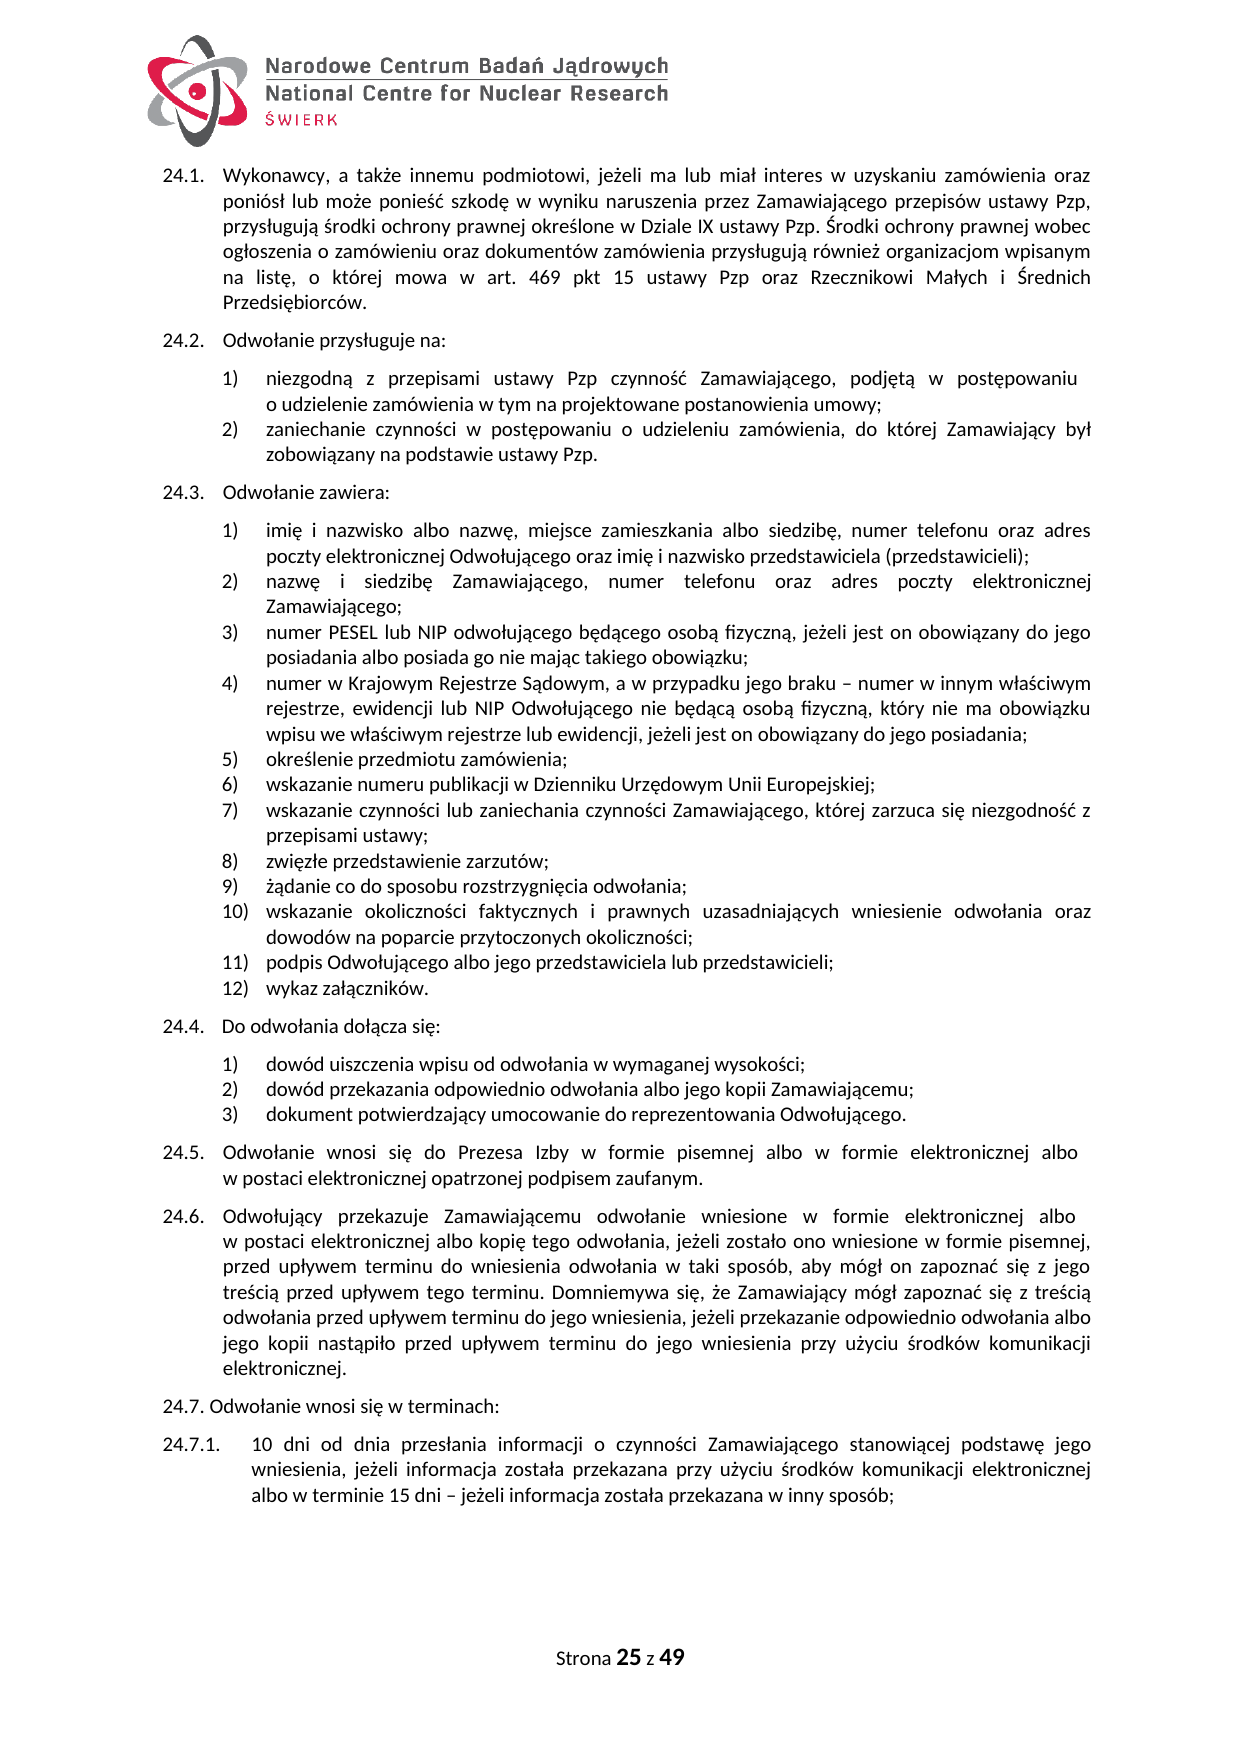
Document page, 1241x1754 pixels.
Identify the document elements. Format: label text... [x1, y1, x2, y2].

text 24.3. Odwołanie zawiera: [162, 479, 1092, 505]
text 24.6. Odwołujący przekazuje Zamawiającemu odwołanie wniesione w formie elektronicznej albo w postaci elektronicznej albo kopię tego odwołania, jeżeli zostało ono wniesione w formie pisemnej, przed upływem terminu do wniesienia odwołania w taki sposób, aby mógł on zapoznać się z jego treścią przed upływem tego terminu. Domniemywa się, że Zamawiający mógł zapoznać się z treścią odwołania przed upływem terminu do jego wniesienia, jeżeli przekazanie odpowiednio odwołania albo jego kopii nastąpiło przed upływem terminu do jego wniesienia przy użyciu środków komunikacji elektronicznej. [162, 1203, 1092, 1381]
list zwięzłe przedstawienie zarzutów; [222, 848, 1092, 873]
text 24.5. Odwołanie wnosi się do Prezesa Izby w formie pisemnej albo w formie elektronicznej albo w postaci elektronicznej opatrzonej podpisem zaufanym. [162, 1139, 1092, 1190]
list dokument potwierdzający umocowanie do reprezentowania Odwołującego. [222, 1102, 1092, 1127]
list określenie przedmiotu zamówienia; [222, 746, 1092, 772]
text 24.1. Wykonawcy, a także innemu podmiotowi, jeżeli ma lub miał interes w uzyskaniu zamówienia oraz poniósł lub może ponieść szkodę w wyniku naruszenia przez Zamawiającego przepisów ustawy Pzp, przysługują środki ochrony prawnej określone w Dziale IX ustawy Pzp. Środki ochrony prawnej wobec ogłoszenia o zamówieniu oraz dokumentów zamówienia przysługują również organizacjom wpisanym na listę, o której mowa w art. 469 pkt 15 ustawy Pzp oraz Rzecznikowi Małych i Średnich Przedsiębiorców. [162, 162, 1092, 315]
text 24.4. Do odwołania dołącza się: [162, 1013, 1092, 1038]
picture [147, 35, 668, 147]
list wykaz załączników. [222, 975, 1092, 1000]
list podpis Odwołującego albo jego przedstawiciela lub przedstawicieli; [222, 949, 1092, 975]
list dowód przekazania odpowiednio odwołania albo jego kopii Zamawiającemu; [222, 1076, 1092, 1102]
list niezgodną z przepisami ustawy Pzp czynność Zamawiającego, podjętą w postępowaniu o udzielenie zamówienia w tym na projektowane postanowienia umowy; [222, 365, 1092, 416]
list żądanie co do sposobu rozstrzygnięcia odwołania; [222, 873, 1092, 899]
text 24.7. Odwołanie wnosi się w terminach: [162, 1393, 1092, 1419]
list numer PESEL lub NIP odwołującego będącego osobą fizyczną, jeżeli jest on obowiązany do jego posiadania albo posiada go nie mając takiego obowiązku; [222, 619, 1092, 670]
list nazwę i siedzibę Zamawiającego, numer telefonu oraz adres poczty elektronicznej Zamawiającego; [222, 568, 1092, 619]
text 24.7.1. 10 dni od dnia przesłania informacji o czynności Zamawiającego stanowiącej podstawę jego wniesienia, jeżeli informacja została przekazana przy użyciu środków komunikacji elektronicznej albo w terminie 15 dni – jeżeli informacja została przekazana w inny sposób; [162, 1431, 1092, 1507]
list numer w Krajowym Rejestrze Sądowym, a w przypadku jego braku – numer w innym właściwym rejestrze, ewidencji lub NIP Odwołującego nie będącą osobą fizyczną, który nie ma obowiązku wpisu we właściwym rejestrze lub ewidencji, jeżeli jest on obowiązany do jego posiadania; [222, 670, 1092, 746]
text 24.2. Odwołanie przysługuje na: [162, 327, 1092, 353]
list wskazanie okoliczności faktycznych i prawnych uzasadniających wniesienie odwołania oraz dowodów na poparcie przytoczonych okoliczności; [222, 899, 1092, 949]
list wskazanie numeru publikacji w Dzienniku Urzędowym Unii Europejskiej; [222, 772, 1092, 797]
list zaniechanie czynności w postępowaniu o udzieleniu zamówienia, do której Zamawiający był zobowiązany na podstawie ustawy Pzp. [222, 416, 1092, 467]
list wskazanie czynności lub zaniechania czynności Zamawiającego, której zarzuca się niezgodność z przepisami ustawy; [222, 797, 1092, 848]
list dowód uiszczenia wpisu od odwołania w wymaganej wysokości; [222, 1051, 1092, 1076]
list imię i nazwisko albo nazwę, miejsce zamieszkania albo siedzibę, numer telefonu oraz adres poczty elektronicznej Odwołującego oraz imię i nazwisko przedstawiciela (przedstawicieli); [222, 517, 1092, 568]
